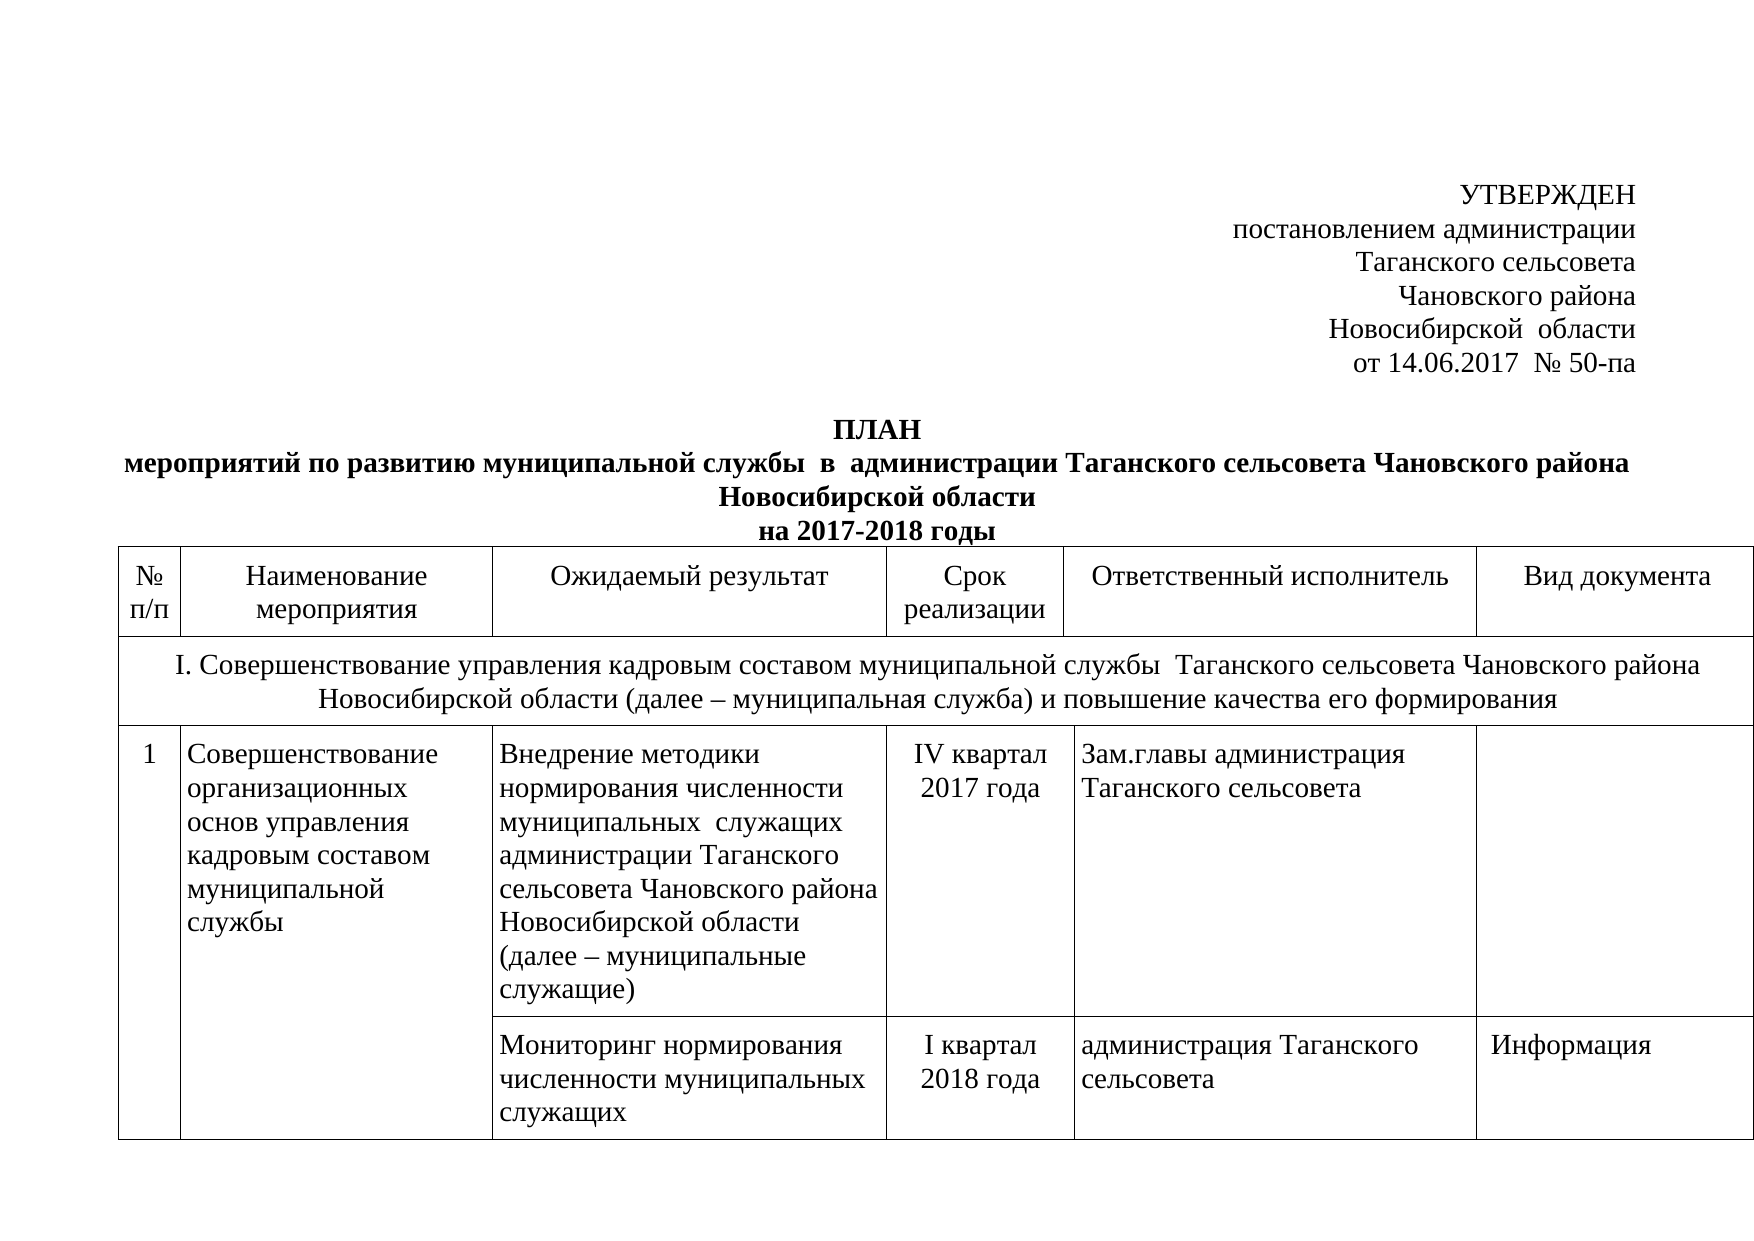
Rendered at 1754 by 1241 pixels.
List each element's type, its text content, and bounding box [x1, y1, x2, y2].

table_header № п/п [119, 547, 180, 636]
text Таганского сельсовета [1211, 244, 1636, 278]
table_cell Мониторинг нормирования численности муниципальных служащих [493, 1017, 886, 1138]
table_cell Внедрение методики нормирования численности муниципальных служащих администрации Таганского сельсовета Чановского района Новосибирской области (далее – муниципальные служащие) [493, 726, 886, 1016]
title ПЛАН [118, 412, 1636, 446]
text Новосибирской области [1211, 311, 1636, 345]
table_header Наименование мероприятия [181, 547, 492, 636]
text Чановского района [1211, 278, 1636, 311]
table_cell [1075, 1017, 1476, 1138]
text УТВЕРЖДЕН [1211, 177, 1636, 211]
title мероприятий по развитию муниципальной службы в администрации Таганского сельсовета Чановского района Новосибирской области [118, 446, 1636, 513]
table_cell [1477, 726, 1753, 1016]
table_header Ожидаемый результат [493, 547, 886, 636]
table_header Вид документа [1477, 547, 1753, 636]
table_header Срок реализации [887, 547, 1063, 636]
table_cell 1 [119, 726, 180, 1138]
table_header Ответственный исполнитель [1064, 547, 1476, 636]
title на 2017-2018 годы [118, 513, 1636, 546]
table_cell I квартал 2018 года [887, 1017, 1074, 1138]
table_cell Информация [1477, 1017, 1753, 1138]
table_cell I. Совершенствование управления кадровым составом муниципальной службы Таганского сельсовета Чановского района Новосибирской области (далее – муниципальная служба) и повышение качества его формирования [119, 637, 1753, 725]
table_cell IV квартал 2017 года [887, 726, 1074, 1016]
text от 14.06.2017 № 50-па [1211, 345, 1636, 378]
text постановлением администрации [1211, 211, 1636, 244]
table_cell Совершенствование организационных основ управления кадровым составом муниципальной службы [181, 726, 492, 1138]
table_cell Зам.главы администрация Таганского сельсовета [1075, 726, 1476, 1016]
